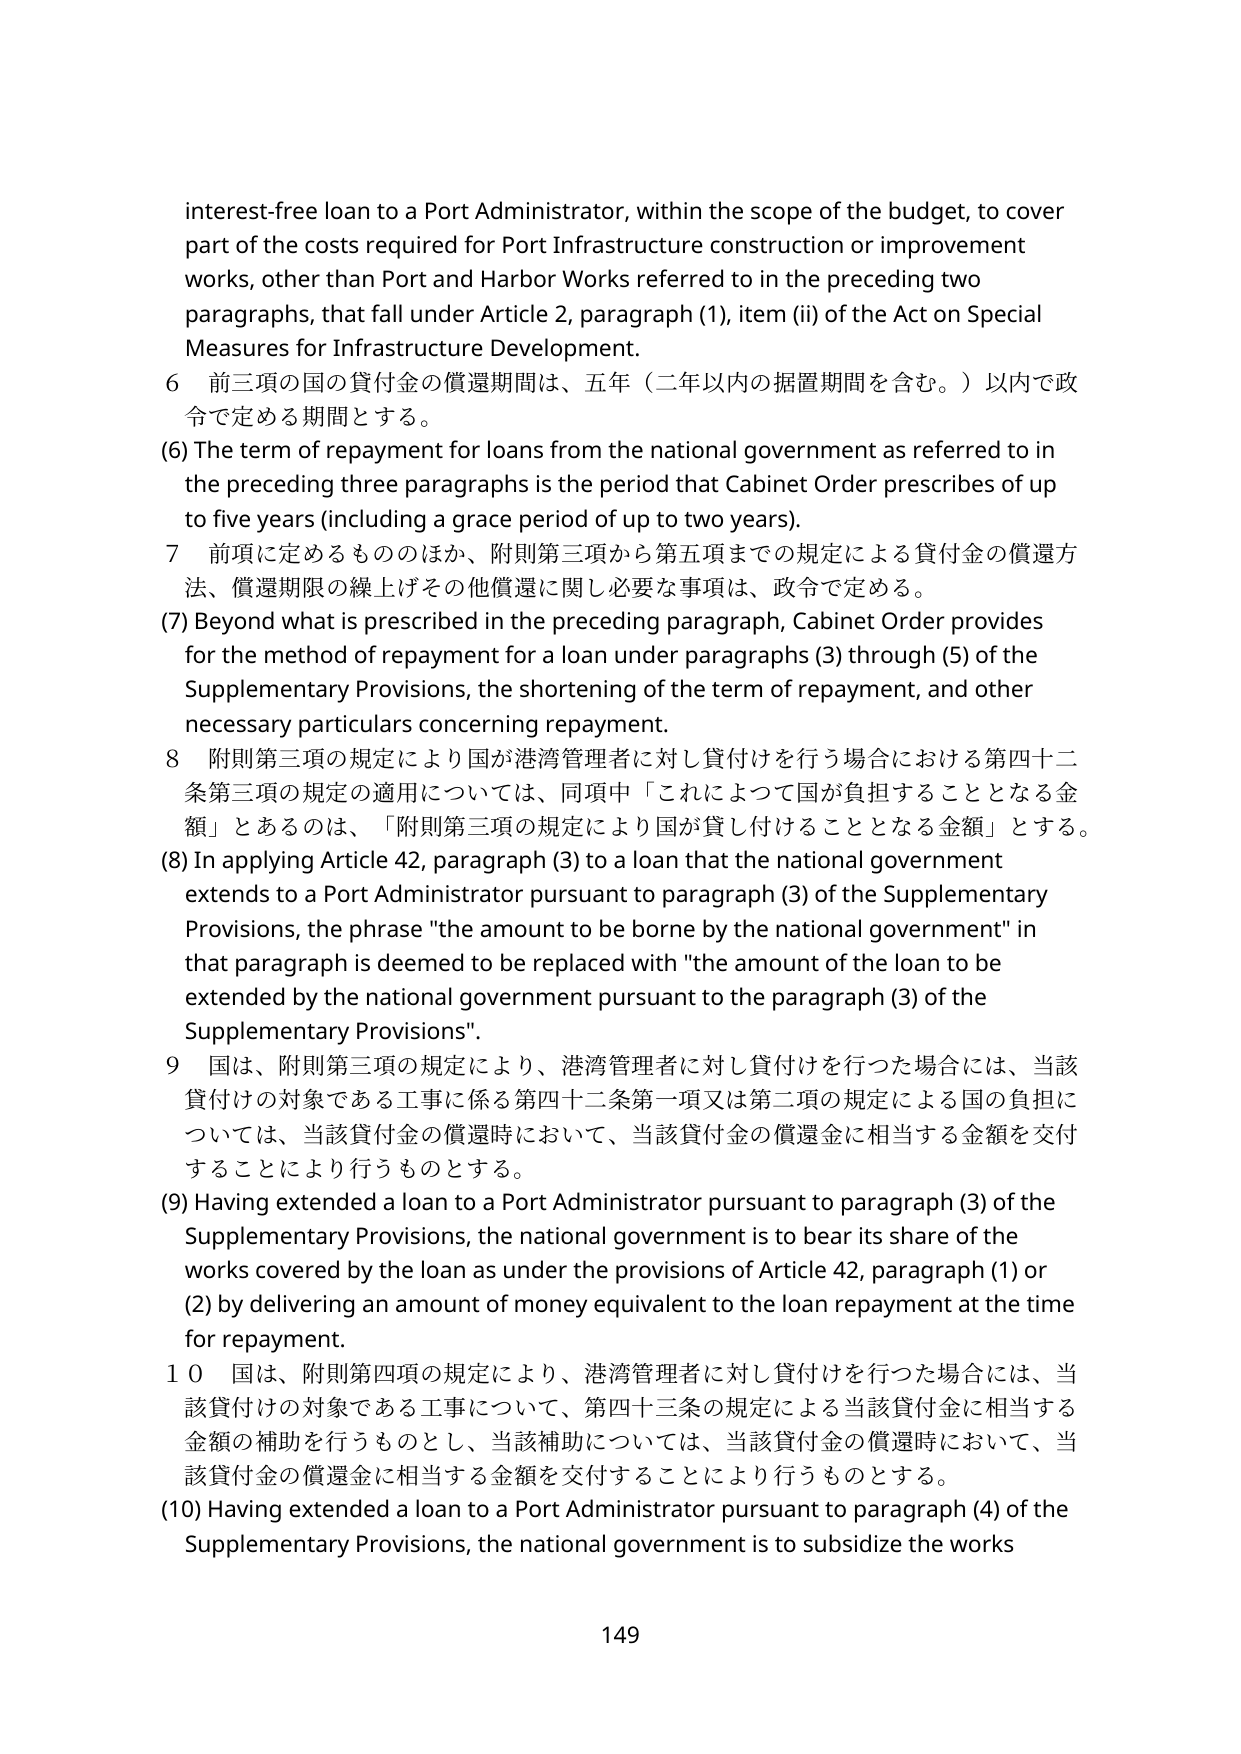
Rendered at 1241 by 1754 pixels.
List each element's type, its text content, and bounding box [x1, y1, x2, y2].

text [161, 194, 1079, 364]
text １０ 国は、附則第四項の規定により、港湾管理者に対し貸付けを行つた場合には、当該貸付けの対象である工事について、第四十三条の規定による当該貸付金に相当する金額の補助を行うものとし、当該補助については、当該貸付金の償還時において、当該貸付金の償還金に相当する金額を交付することにより行うものとする。 [161, 1355, 1079, 1492]
text (9) Having extended a loan to a Port Administrator pursuant to paragraph (3) of the Supplementary Provisions, the national government is to bear its share of the works covered by the loan as under the provisions of Article 42, paragraph (1) or (2) by delivering an amount of money equivalent to the loan repayment at the time for repayment. [161, 1184, 1079, 1355]
text ７ 前項に定めるもののほか、附則第三項から第五項までの規定による貸付金の償還方法、償還期限の繰上げその他償還に関し必要な事項は、政令で定める。 [161, 535, 1079, 604]
text (8) In applying Article 42, paragraph (3) to a loan that the national government extends to a Port Administrator pursuant to paragraph (3) of the Supplementary Provisions, the phrase "the amount to be borne by the national government" in that paragraph is deemed to be replaced with "the amount of the loan to be extended by the national government pursuant to the paragraph (3) of the Supplementary Provisions". [161, 843, 1079, 1048]
text (6) The term of repayment for loans from the national government as referred to in the preceding three paragraphs is the period that Cabinet Order prescribes of up to five years (including a grace period of up to two years). [161, 433, 1079, 535]
text (7) Beyond what is prescribed in the preceding paragraph, Cabinet Order provides for the method of repayment for a loan under paragraphs (3) through (5) of the Supplementary Provisions, the shortening of the term of repayment, and other necessary particulars concerning repayment. [161, 604, 1079, 740]
text ８ 附則第三項の規定により国が港湾管理者に対し貸付けを行う場合における第四十二条第三項の規定の適用については、同項中「これによつて国が負担することとなる金額」とあるのは、「附則第三項の規定により国が貸し付けることとなる金額」とする。 [161, 740, 1079, 843]
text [161, 1492, 1079, 1560]
text ６ 前三項の国の貸付金の償還期間は、五年（二年以内の据置期間を含む。）以内で政令で定める期間とする。 [161, 364, 1079, 433]
text ９ 国は、附則第三項の規定により、港湾管理者に対し貸付けを行つた場合には、当該貸付けの対象である工事に係る第四十二条第一項又は第二項の規定による国の負担については、当該貸付金の償還時において、当該貸付金の償還金に相当する金額を交付することにより行うものとする。 [161, 1048, 1079, 1184]
